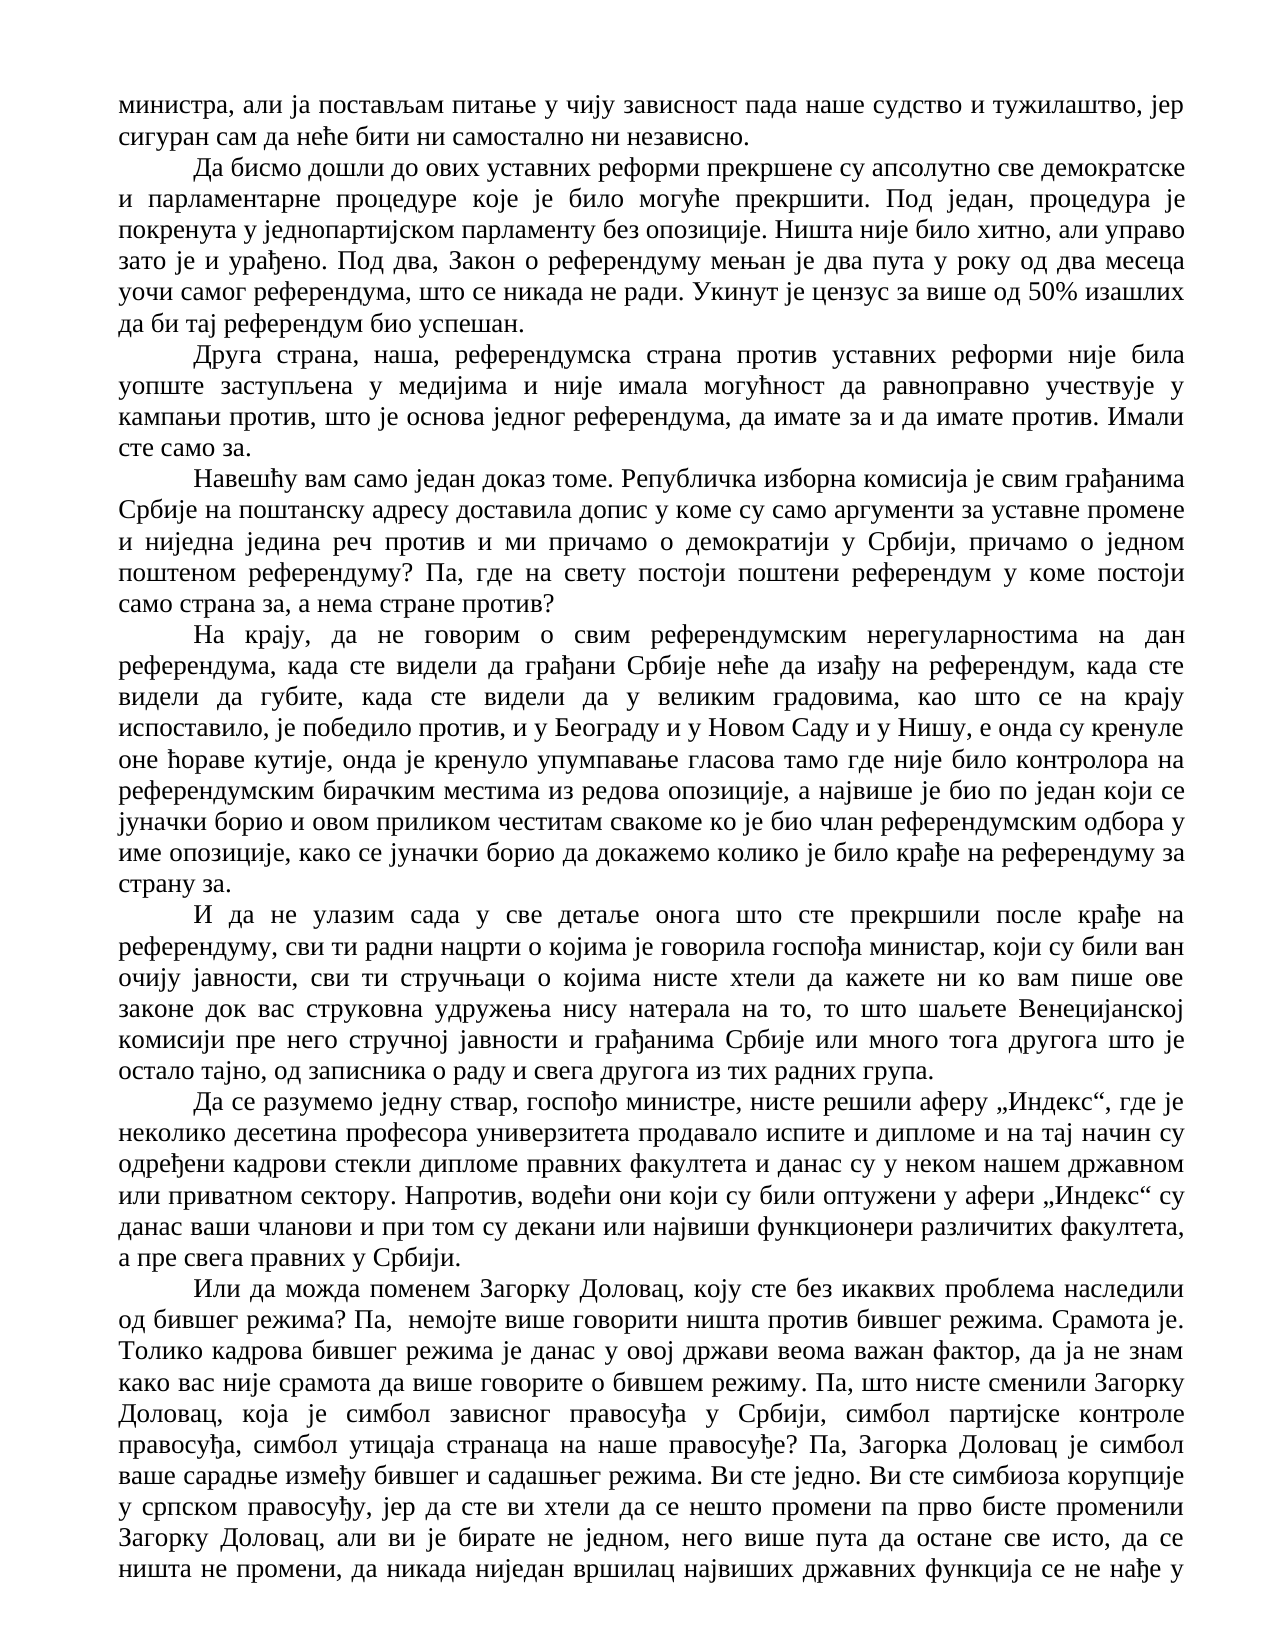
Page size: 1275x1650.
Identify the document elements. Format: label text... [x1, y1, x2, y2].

text На крају, да не говорим о свим референдумским нерегуларностима на дан референдума, када сте видели да грађани Србије неће да изађу на референдум, када сте видели да губите, када сте видели да у великим градовима, као што се на крају испоставило, је победило против, и у Београду и у Новом Саду и у Нишу, е онда су кренуле оне ћораве кутије, онда је кренуло упумпавање гласова тамо где није било контролора на референдумским бирачким местима из редова опозиције, а највише је био по један који се јуначки борио и овом приликом честитам свакоме ко је био члан референдумским одбора у име опозиције, како се јуначки борио да докажемо колико је било крађе на референдуму за страну за. [118, 618, 1186, 898]
text Навешћу вам само један доказ томе. Републичка изборна комисија је свим грађанима Србије на поштанску адресу доставила допис у коме су само аргументи за уставне промене и ниједна једина реч против и ми причамо о демократији у Србији, причамо о једном поштеном референдуму? Па, где на свету постоји поштени референдум у коме постоји само страна за, а нема стране против? [118, 462, 1186, 618]
text Да бисмо дошли до ових уставних реформи прекршене су апсолутно све демократске и парламентарне процедуре које је било могуће прекршити. Под један, процедура је покренута у једнопартијском парламенту без опозиције. Ништа није било хитно, али управо зато је и урађено. Под два, Закон о референдуму мењан је два пута у року од два месеца уочи самог референдума, што се никада не ради. Укинут је цензус за више од 50% изашлих да би тај референдум био успешан. [118, 151, 1186, 338]
text Друга страна, наша, референдумска страна против уставних реформи није била уопште заступљена у медијима и није имала могућност да равноправно учествује у кампањи против, што је основа једног референдума, да имате за и да имате против. Имали сте само за. [118, 338, 1186, 462]
text И да не улазим сада у све детаље онога што сте прекршили после крађе на референдуму, сви ти радни нацрти о којима је говорила госпођа министар, који су били ван очију јавности, сви ти стручњаци о којима нисте хтели да кажете ни ко вам пише ове законе док вас струковна удружења нису натерала на то, то што шаљете Венецијанској комисији пре него стручној јавности и грађанима Србије или много тога другога што је остало тајно, од записника о раду и свега другога из тих радних група. [118, 898, 1186, 1085]
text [118, 89, 1186, 151]
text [118, 1272, 1186, 1584]
text Да се разумемо једну ствар, госпођо министре, нисте решили аферу „Индекс“, где је неколико десетина професора универзитета продавало испите и дипломе и на тај начин су одређени кадрови стекли дипломе правних факултета и данас су у неком нашем државном или приватном сектору. Напротив, водећи они који су били оптужени у афери „Индекс“ су данас ваши чланови и при том су декани или највиши функционери различитих факултета, а пре свега правних у Србији. [118, 1085, 1186, 1272]
